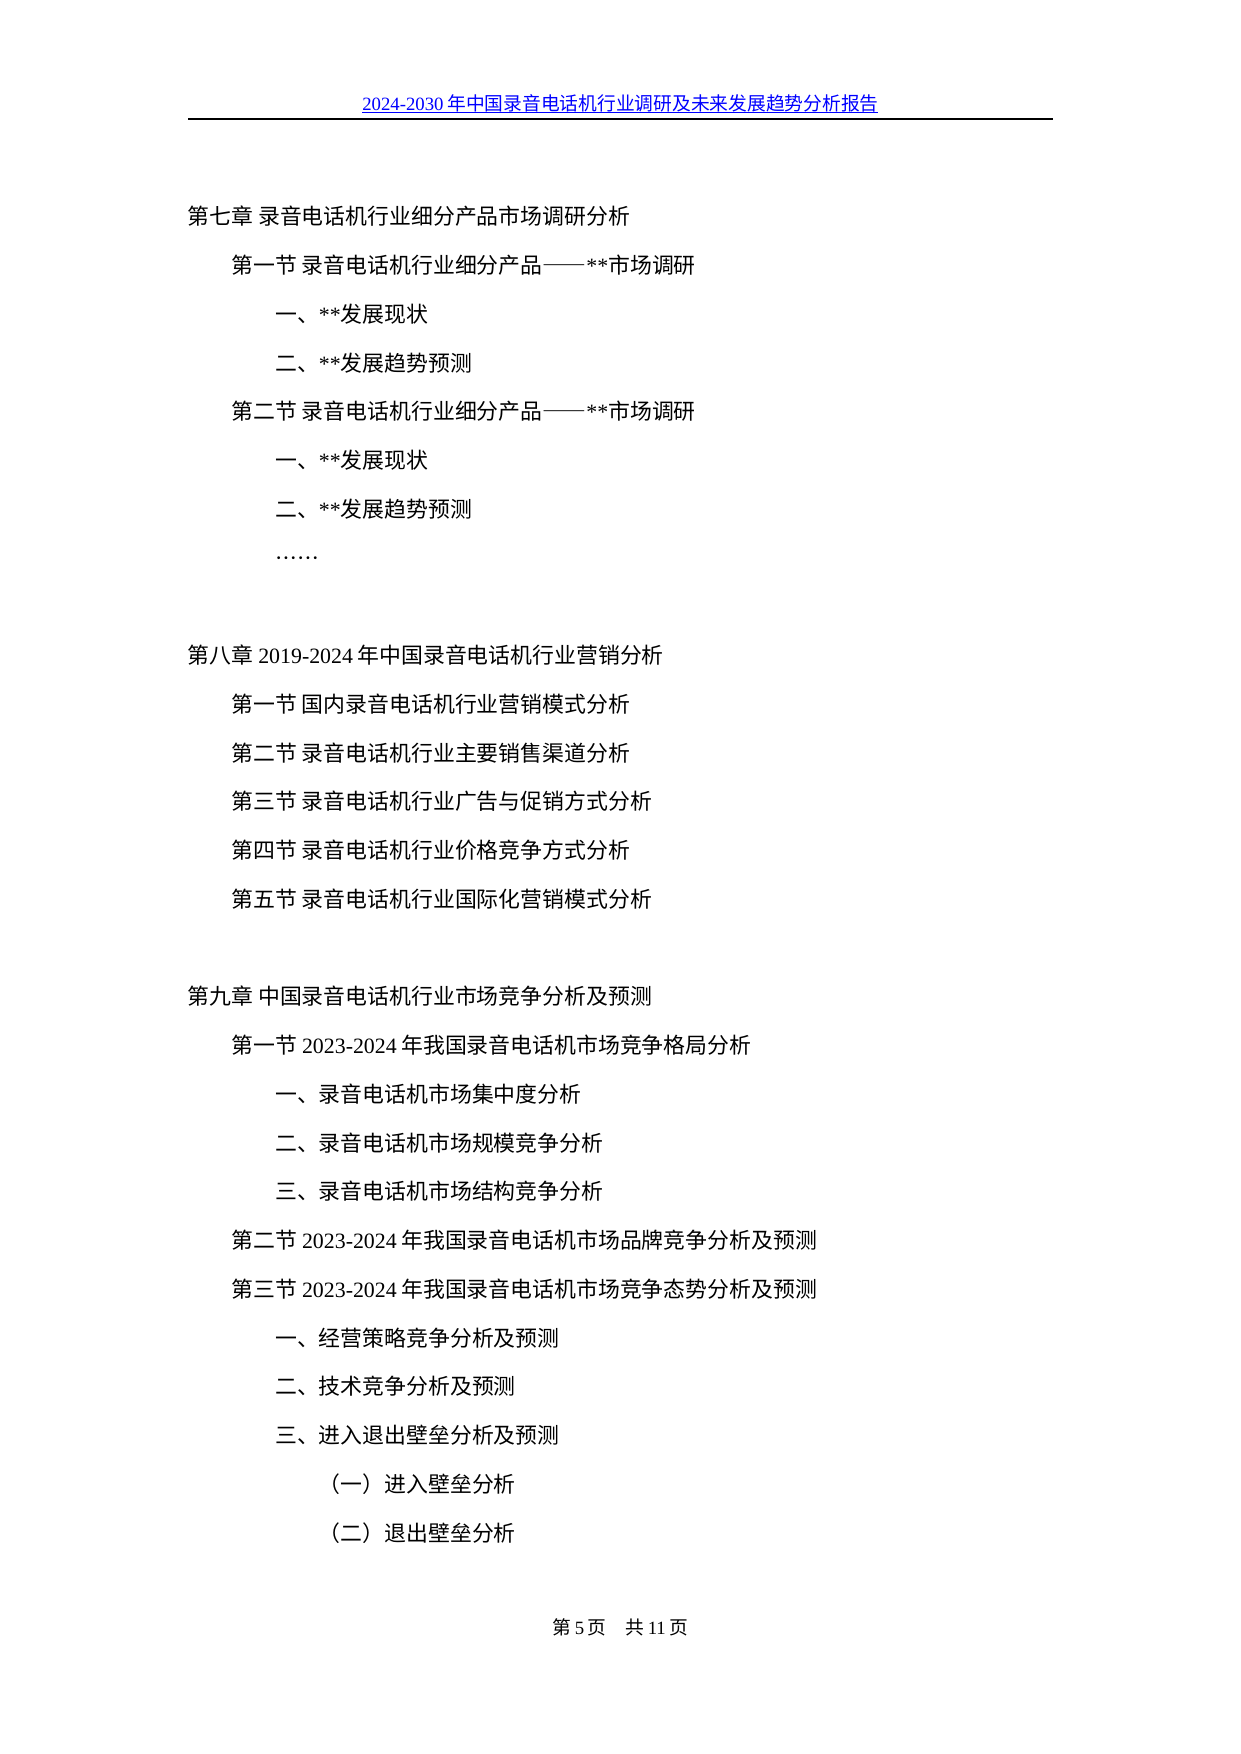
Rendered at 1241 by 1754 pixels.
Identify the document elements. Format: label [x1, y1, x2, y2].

text [187, 150, 1053, 1548]
